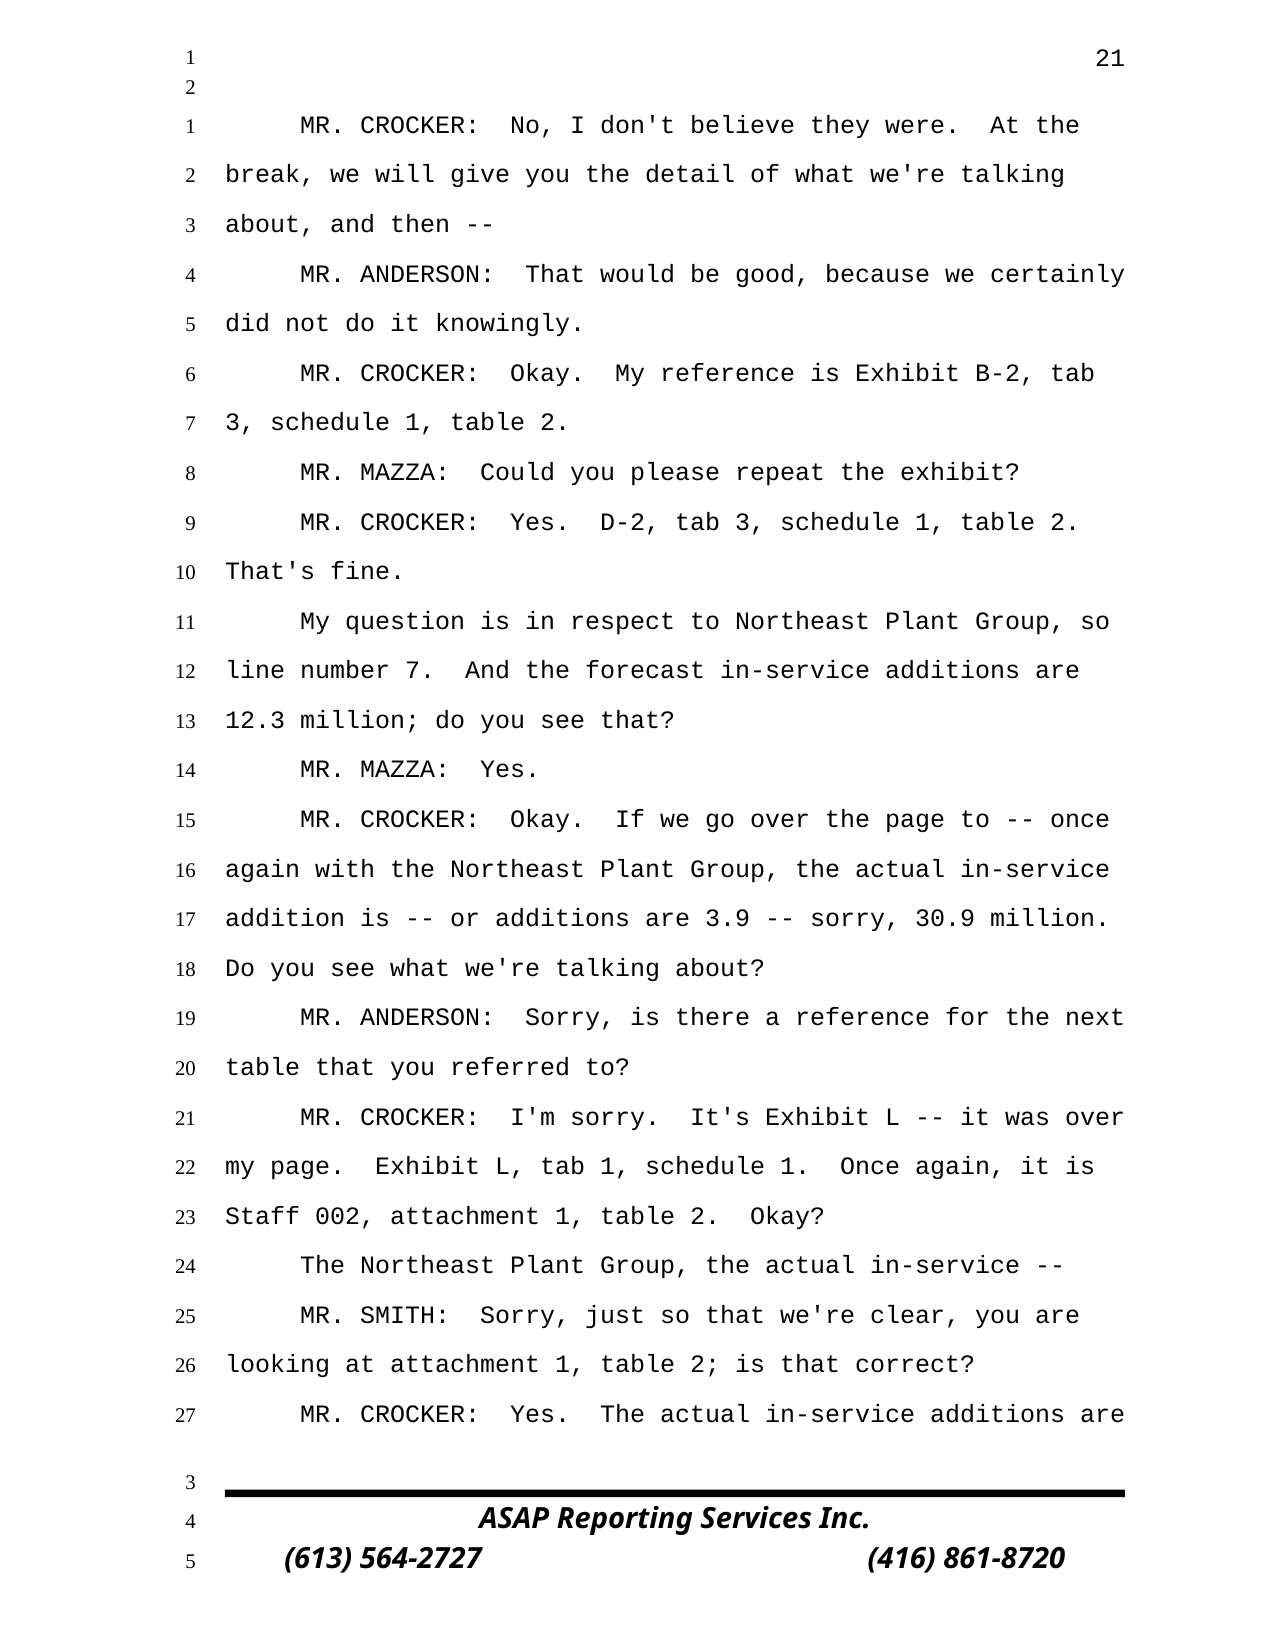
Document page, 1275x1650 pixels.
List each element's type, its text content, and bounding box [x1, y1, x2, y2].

text My question is in respect to Northeast Plant Group, so line number 7. And the forecast in-service additions are 12.3 million; do you see that? [225, 608, 1125, 736]
text MR. ANDERSON: Sorry, is there a reference for the next table that you referred to? [225, 1005, 1125, 1083]
text MR. ANDERSON: That would be good, because we certainly did not do it knowingly. [225, 261, 1125, 339]
text MR. CROCKER: No, I don't believe they were. At the break, we will give you the detail of what we're talking about, and then -- [225, 112, 1125, 240]
text MR. CROCKER: Okay. If we go over the page to -- once again with the Northeast Plant Group, the actual in-service addition is -- or additions are 3.9 -- sorry, 30.9 million. Do you see what we're talking about? [225, 807, 1125, 984]
text The Northeast Plant Group, the actual in-service -- [225, 1253, 1125, 1281]
text MR. CROCKER: I'm sorry. It's Exhibit L -- it was over my page. Exhibit L, tab 1, schedule 1. Once again, it is Staff 002, attachment 1, table 2. Okay? [225, 1104, 1125, 1232]
text MR. MAZZA: Yes. [225, 757, 1125, 785]
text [225, 1402, 1125, 1430]
text MR. SMITH: Sorry, just so that we're clear, you are looking at attachment 1, table 2; is that correct? [225, 1302, 1125, 1380]
text MR. MAZZA: Could you please repeat the exhibit? [225, 459, 1125, 488]
text MR. CROCKER: Yes. D-2, tab 3, schedule 1, table 2. That's fine. [225, 509, 1125, 587]
text MR. CROCKER: Okay. My reference is Exhibit B-2, tab 3, schedule 1, table 2. [225, 360, 1125, 438]
